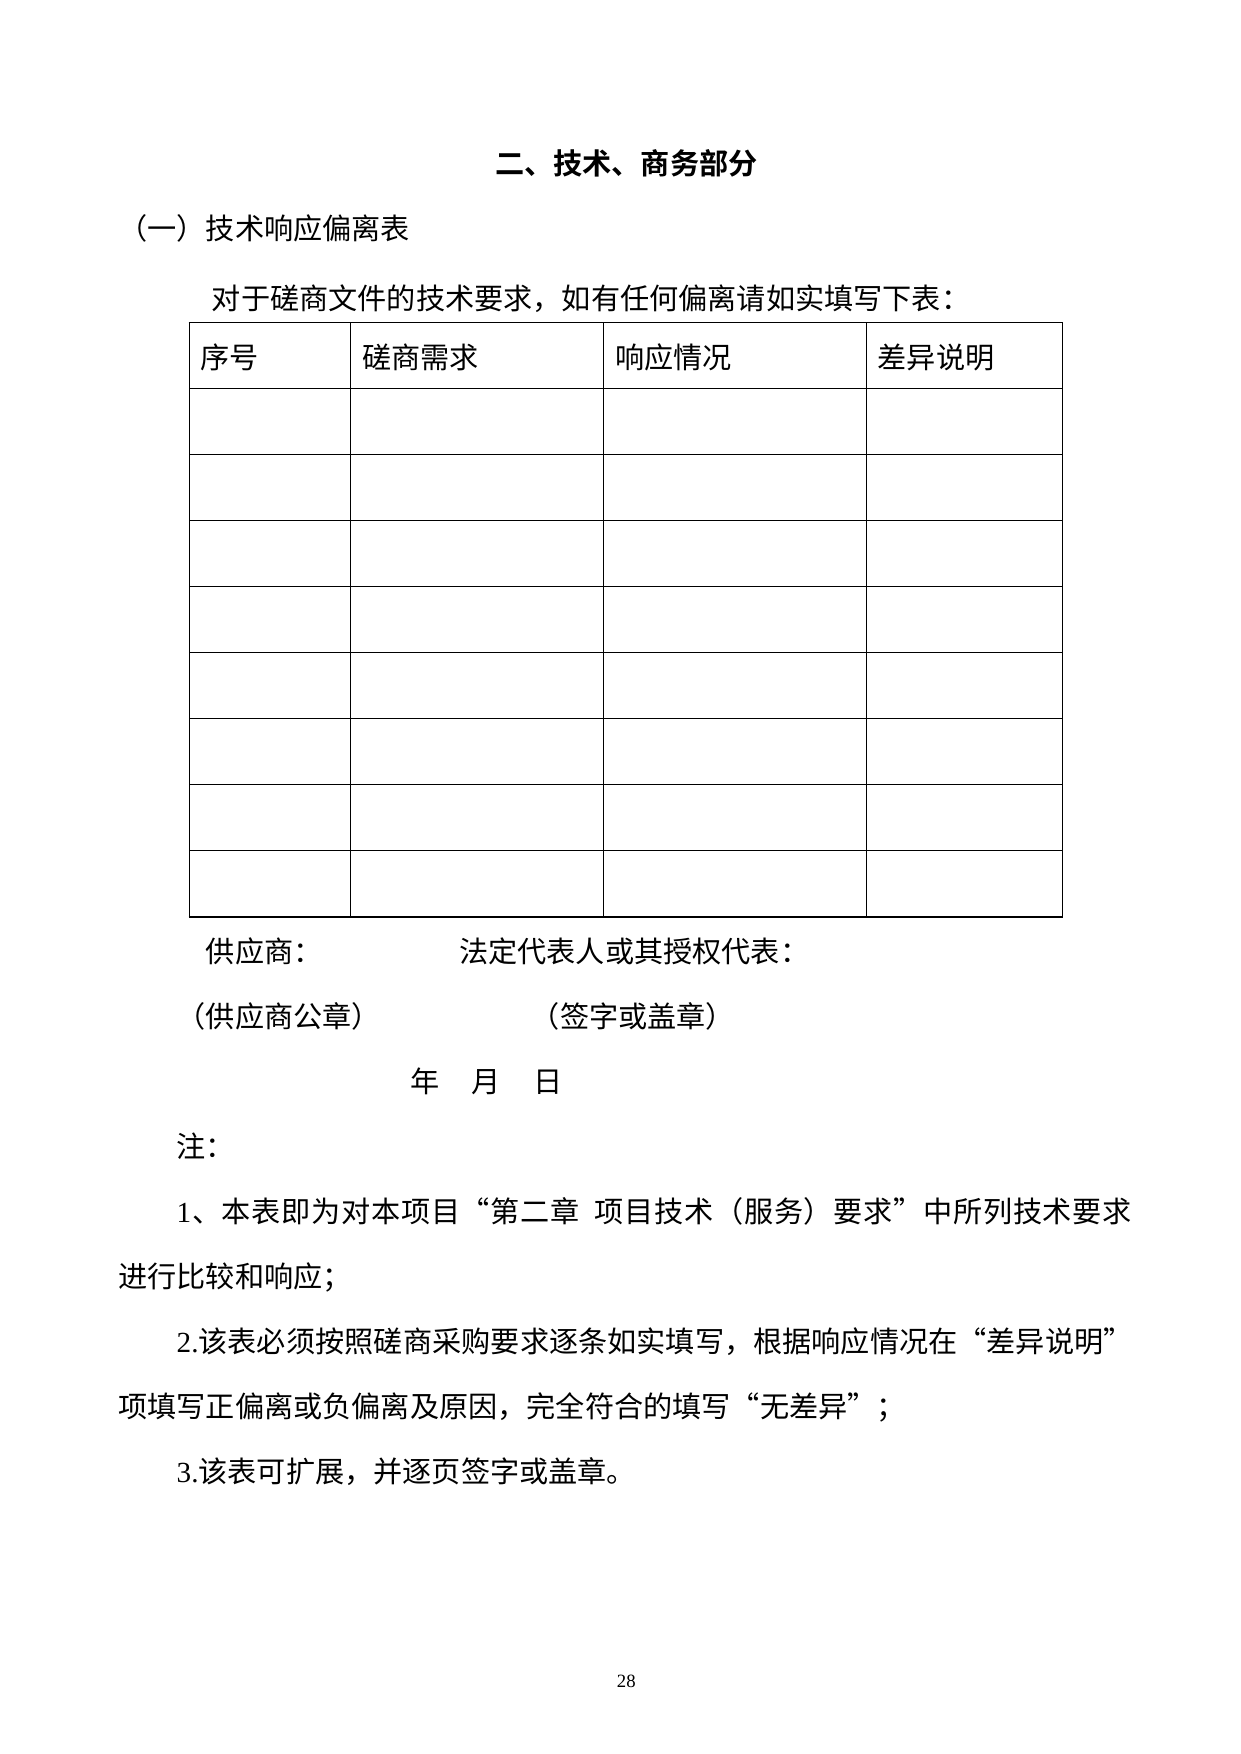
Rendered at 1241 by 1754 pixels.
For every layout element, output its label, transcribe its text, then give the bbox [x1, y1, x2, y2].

table_cell [867, 587, 1062, 652]
text 供应商： 法定代表人或其授权代表： [118, 917, 1134, 982]
table_cell [604, 587, 866, 652]
table_cell [351, 521, 603, 586]
table_cell [604, 719, 866, 784]
table_cell [190, 785, 350, 850]
table_header 差异说明 [867, 323, 1062, 388]
text （一）技术响应偏离表 [118, 194, 1134, 259]
table_header 磋商需求 [351, 323, 603, 388]
table_cell [190, 455, 350, 520]
text 二、技术、商务部分 [118, 129, 1134, 194]
table_cell [351, 719, 603, 784]
text 1、本表即为对本项目“第二章 项目技术（服务）要求”中所列技术要求进行比较和响应； [118, 1177, 1134, 1307]
table_cell [867, 719, 1062, 784]
table_cell [190, 389, 350, 454]
table_cell [190, 653, 350, 718]
table_cell [604, 389, 866, 454]
table_cell [190, 719, 350, 784]
table_header 序号 [190, 323, 350, 388]
table_cell [867, 851, 1062, 916]
table_cell [604, 851, 866, 916]
table_cell [867, 389, 1062, 454]
text 3.该表可扩展，并逐页签字或盖章。 [118, 1437, 1134, 1502]
table_cell [351, 851, 603, 916]
table_cell [190, 521, 350, 586]
table_cell [867, 785, 1062, 850]
table_cell [351, 389, 603, 454]
table_cell [351, 785, 603, 850]
table_cell [190, 851, 350, 916]
text 对于磋商文件的技术要求，如有任何偏离请如实填写下表： [118, 259, 1134, 322]
table_cell [604, 455, 866, 520]
table_cell [867, 455, 1062, 520]
text （供应商公章） （签字或盖章） [118, 982, 1134, 1047]
text 年 月 日 [118, 1047, 1134, 1112]
table_cell [351, 587, 603, 652]
table_cell [190, 587, 350, 652]
table_cell [867, 653, 1062, 718]
table_cell [604, 521, 866, 586]
table_cell [867, 521, 1062, 586]
table_cell [604, 785, 866, 850]
table_cell [351, 455, 603, 520]
table_header 响应情况 [604, 323, 866, 388]
table_cell [604, 653, 866, 718]
table_cell [351, 653, 603, 718]
text 注： [118, 1112, 1134, 1177]
text 2.该表必须按照磋商采购要求逐条如实填写，根据响应情况在“差异说明”项填写正偏离或负偏离及原因，完全符合的填写“无差异”； [118, 1307, 1134, 1437]
